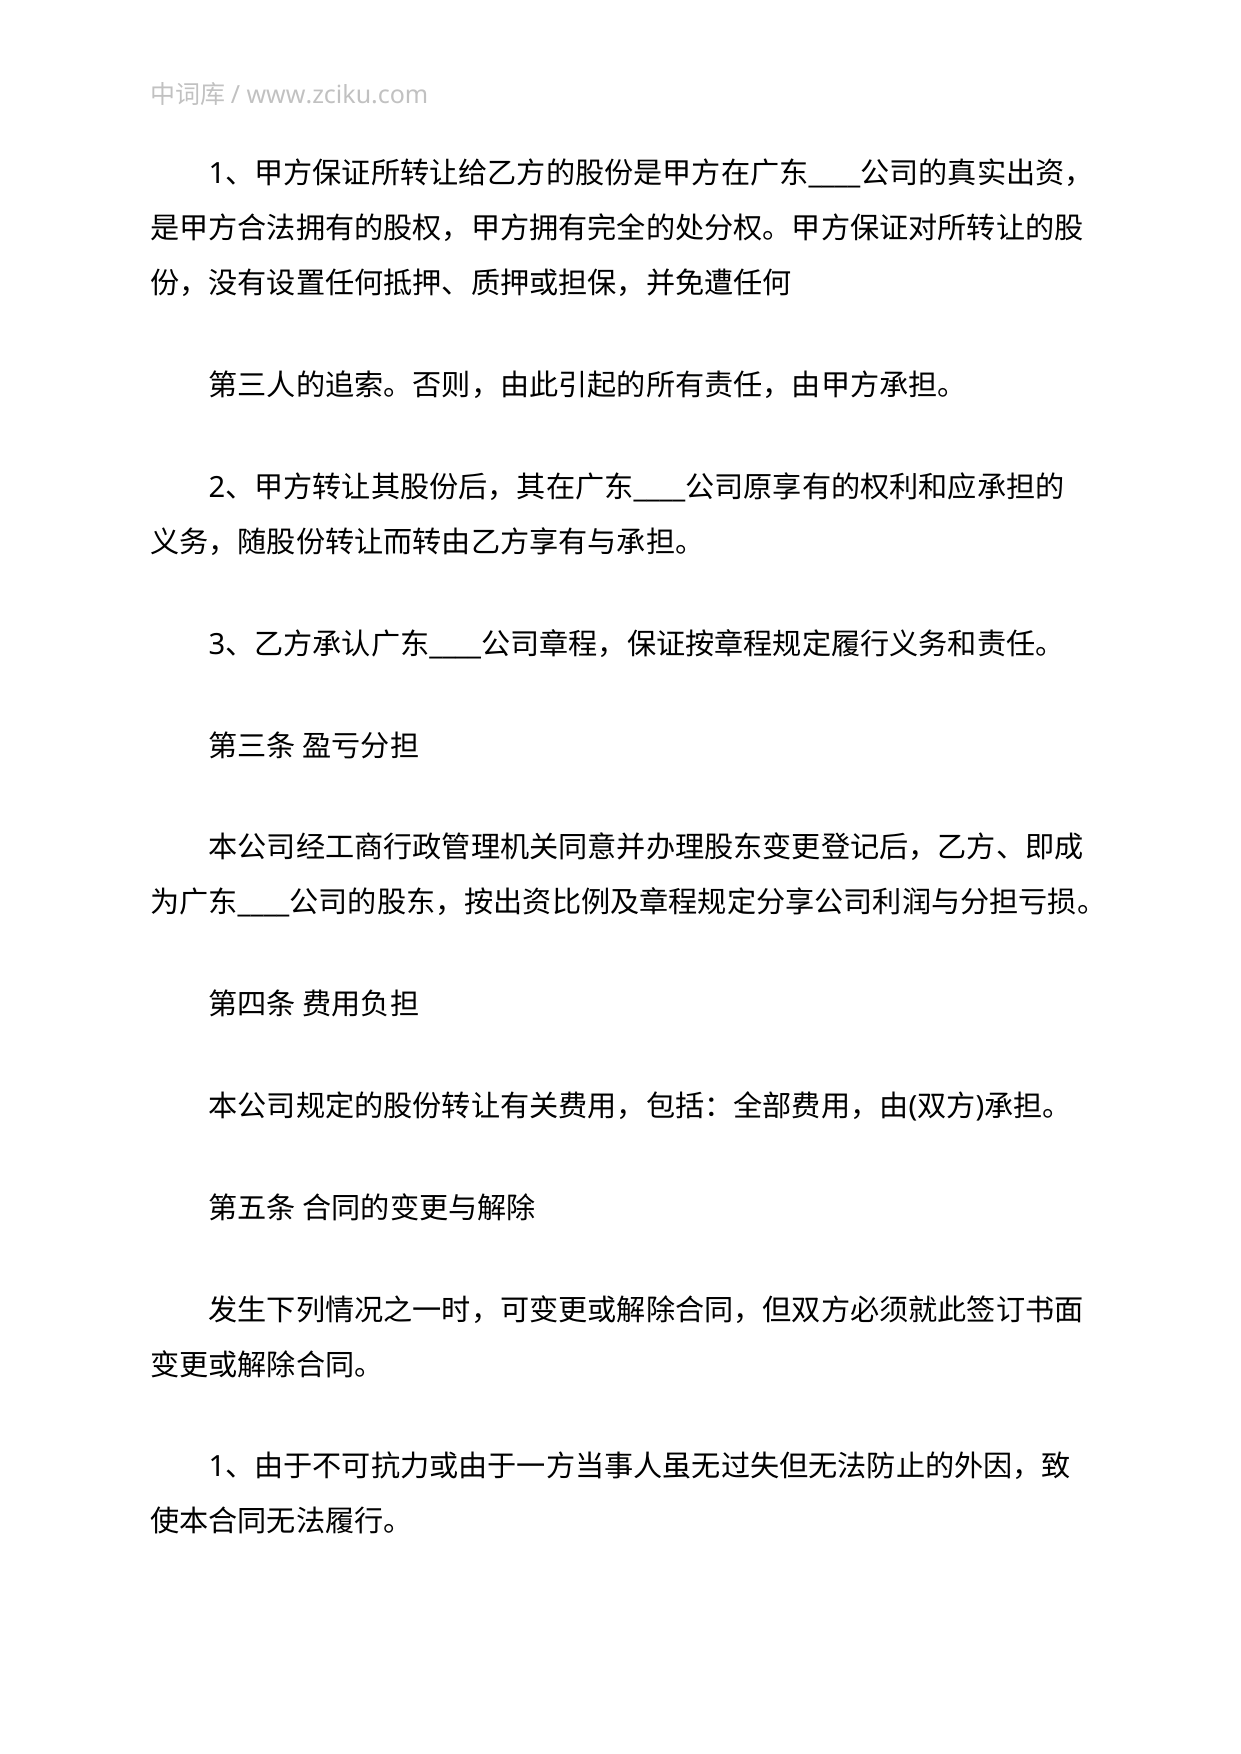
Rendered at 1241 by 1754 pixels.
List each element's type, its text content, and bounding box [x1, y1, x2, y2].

text 第三人的追索。否则，由此引起的所有责任，由甲方承担。 [150, 362, 1090, 404]
text 2、甲方转让其股份后，其在广东____公司原享有的权利和应承担的义务，随股份转让而转由乙方享有与承担。 [150, 463, 1090, 561]
text 1、由于不可抗力或由于一方当事人虽无过失但无法防止的外因，致使本合同无法履行。 [150, 1443, 1090, 1540]
text 第四条 费用负担 [150, 981, 1090, 1023]
text 1、甲方保证所转让给乙方的股份是甲方在广东____公司的真实出资，是甲方合法拥有的股权，甲方拥有完全的处分权。甲方保证对所转让的股份，没有设置任何抵押、质押或担保，并免遭任何 [150, 150, 1090, 302]
text 发生下列情况之一时，可变更或解除合同，但双方必须就此签订书面变更或解除合同。 [150, 1286, 1090, 1383]
text 本公司经工商行政管理机关同意并办理股东变更登记后，乙方、即成为广东____公司的股东，按出资比例及章程规定分享公司利润与分担亏损。 [150, 824, 1090, 921]
text 本公司规定的股份转让有关费用，包括：全部费用，由(双方)承担。 [150, 1083, 1090, 1125]
text 第五条 合同的变更与解除 [150, 1184, 1090, 1227]
text 第三条 盈亏分担 [150, 722, 1090, 764]
text 3、乙方承认广东____公司章程，保证按章程规定履行义务和责任。 [150, 620, 1090, 663]
